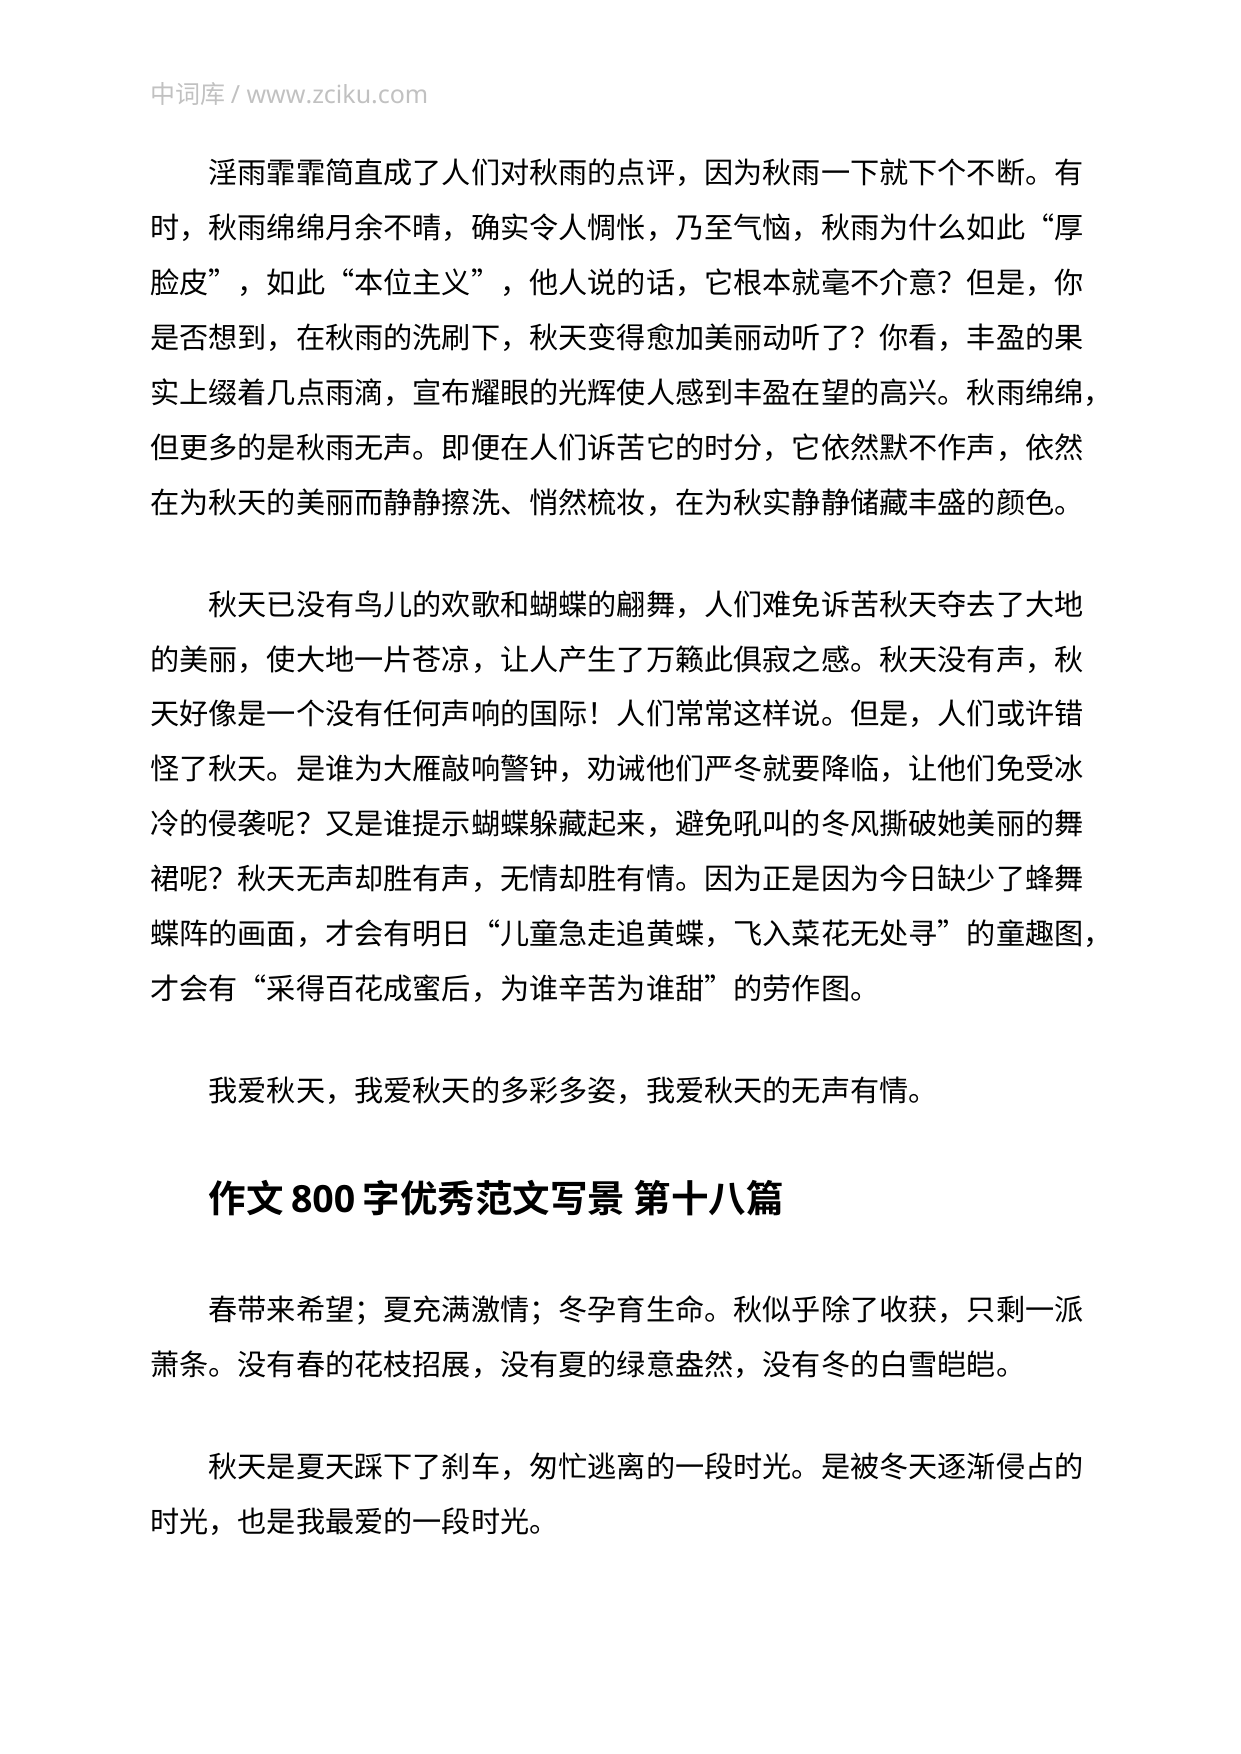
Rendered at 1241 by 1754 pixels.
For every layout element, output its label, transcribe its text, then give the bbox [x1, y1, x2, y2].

text 淫雨霏霏简直成了人们对秋雨的点评，因为秋雨一下就下个不断。有时，秋雨绵绵月余不晴，确实令人惆怅，乃至气恼，秋雨为什么如此“厚脸皮”，如此“本位主义”，他人说的话，它根本就毫不介意？但是，你是否想到，在秋雨的洗刷下，秋天变得愈加美丽动听了？你看，丰盈的果实上缀着几点雨滴，宣布耀眼的光辉使人感到丰盈在望的高兴。秋雨绵绵，但更多的是秋雨无声。即便在人们诉苦它的时分，它依然默不作声，依然在为秋天的美丽而静静擦洗、悄然梳妆，在为秋实静静储藏丰盛的颜色。 [150, 150, 1090, 522]
text 秋天已没有鸟儿的欢歌和蝴蝶的翩舞，人们难免诉苦秋天夺去了大地的美丽，使大地一片苍凉，让人产生了万籁此俱寂之感。秋天没有声，秋天好像是一个没有任何声响的国际！人们常常这样说。但是，人们或许错怪了秋天。是谁为大雁敲响警钟，劝诫他们严冬就要降临，让他们免受冰冷的侵袭呢？又是谁提示蝴蝶躲藏起来，避免吼叫的冬风撕破她美丽的舞裙呢？秋天无声却胜有声，无情却胜有情。因为正是因为今日缺少了蜂舞蝶阵的画面，才会有明日“儿童急走追黄蝶，飞入菜花无处寻”的童趣图，才会有“采得百花成蜜后，为谁辛苦为谁甜”的劳作图。 [150, 581, 1090, 1008]
text 作文800字优秀范文写景 第十八篇 [150, 1169, 1090, 1223]
text 秋天是夏天踩下了刹车，匆忙逃离的一段时光。是被冬天逐渐侵占的时光，也是我最爱的一段时光。 [150, 1443, 1090, 1540]
text 我爱秋天，我爱秋天的多彩多姿，我爱秋天的无声有情。 [150, 1067, 1090, 1109]
text 春带来希望；夏充满激情；冬孕育生命。秋似乎除了收获，只剩一派萧条。没有春的花枝招展，没有夏的绿意盎然，没有冬的白雪皑皑。 [150, 1287, 1090, 1384]
